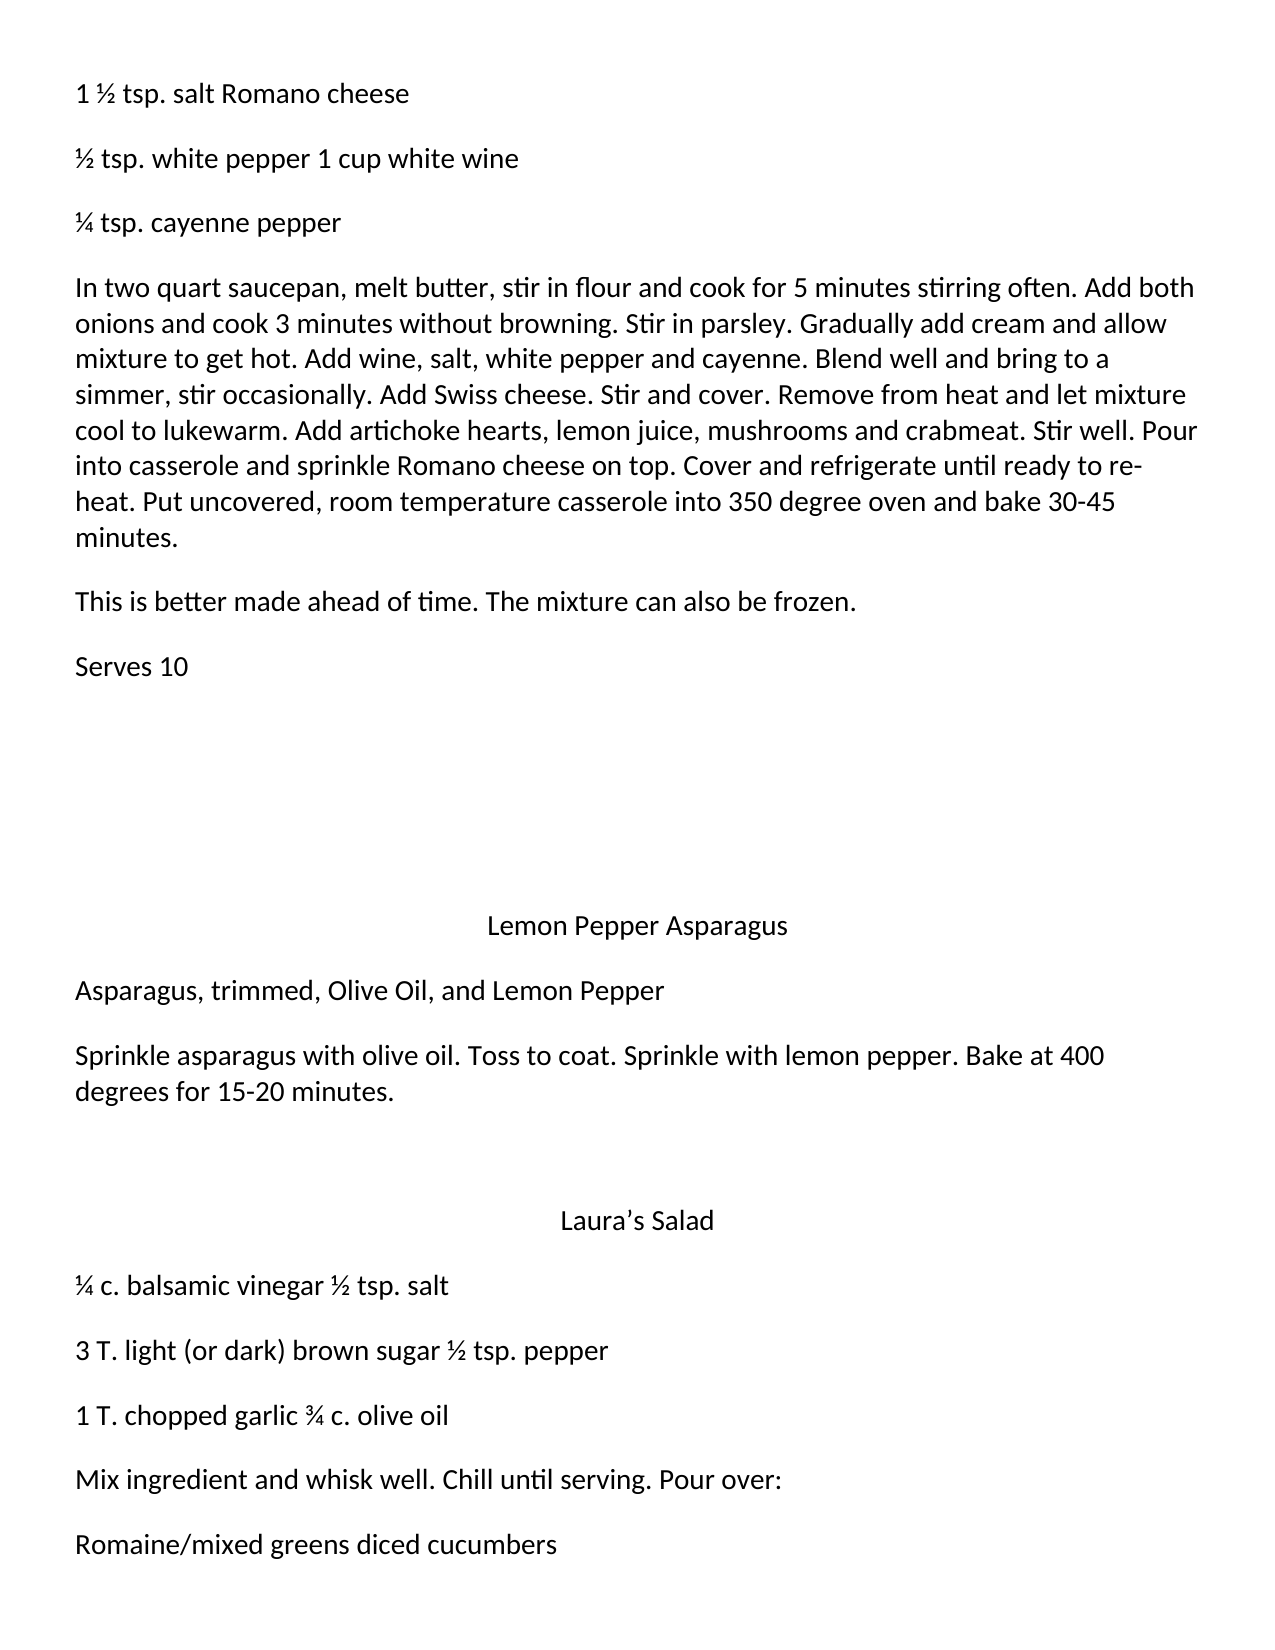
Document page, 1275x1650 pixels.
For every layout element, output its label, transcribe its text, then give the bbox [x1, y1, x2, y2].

text 1 ½ tsp. salt Romano cheese [75, 75, 1200, 111]
text In two quart saucepan, melt butter, stir in flour and cook for 5 minutes stirring often. Add both onions and cook 3 minutes without browning. Stir in parsley. Gradually add cream and allow mixture to get hot. Add wine, salt, white pepper and cayenne. Blend well and bring to a simmer, stir occasionally. Add Swiss cheese. Stir and cover. Remove from heat and let mixture cool to lukewarm. Add artichoke hearts, lemon juice, mushrooms and crabmeat. Stir well. Pour into casserole and sprinkle Romano cheese on top. Cover and refrigerate until ready to re-heat. Put uncovered, room temperature casserole into 350 degree oven and bake 30-45 minutes. [75, 269, 1200, 554]
text Mix ingredient and whisk well. Chill until serving. Pour over: [75, 1461, 1200, 1497]
text 1 T. chopped garlic ¾ c. olive oil [75, 1397, 1200, 1432]
text ¼ c. balsamic vinegar ½ tsp. salt [75, 1267, 1200, 1303]
text Romaine/mixed greens diced cucumbers [75, 1526, 1200, 1562]
text ½ tsp. white pepper 1 cup white wine [75, 140, 1200, 175]
text Laura’s Salad [75, 1202, 1200, 1238]
text Serves 10 [75, 648, 1200, 684]
text Asparagus, trimmed, Olive Oil, and Lemon Pepper [75, 972, 1200, 1008]
text 3 T. light (or dark) brown sugar ½ tsp. pepper [75, 1332, 1200, 1367]
text Sprinkle asparagus with olive oil. Toss to coat. Sprinkle with lemon pepper. Bake at 400 degrees for 15-20 minutes. [75, 1037, 1200, 1108]
text ¼ tsp. cayenne pepper [75, 204, 1200, 240]
text This is better made ahead of time. The mixture can also be frozen. [75, 583, 1200, 619]
text Lemon Pepper Asparagus [75, 907, 1200, 943]
